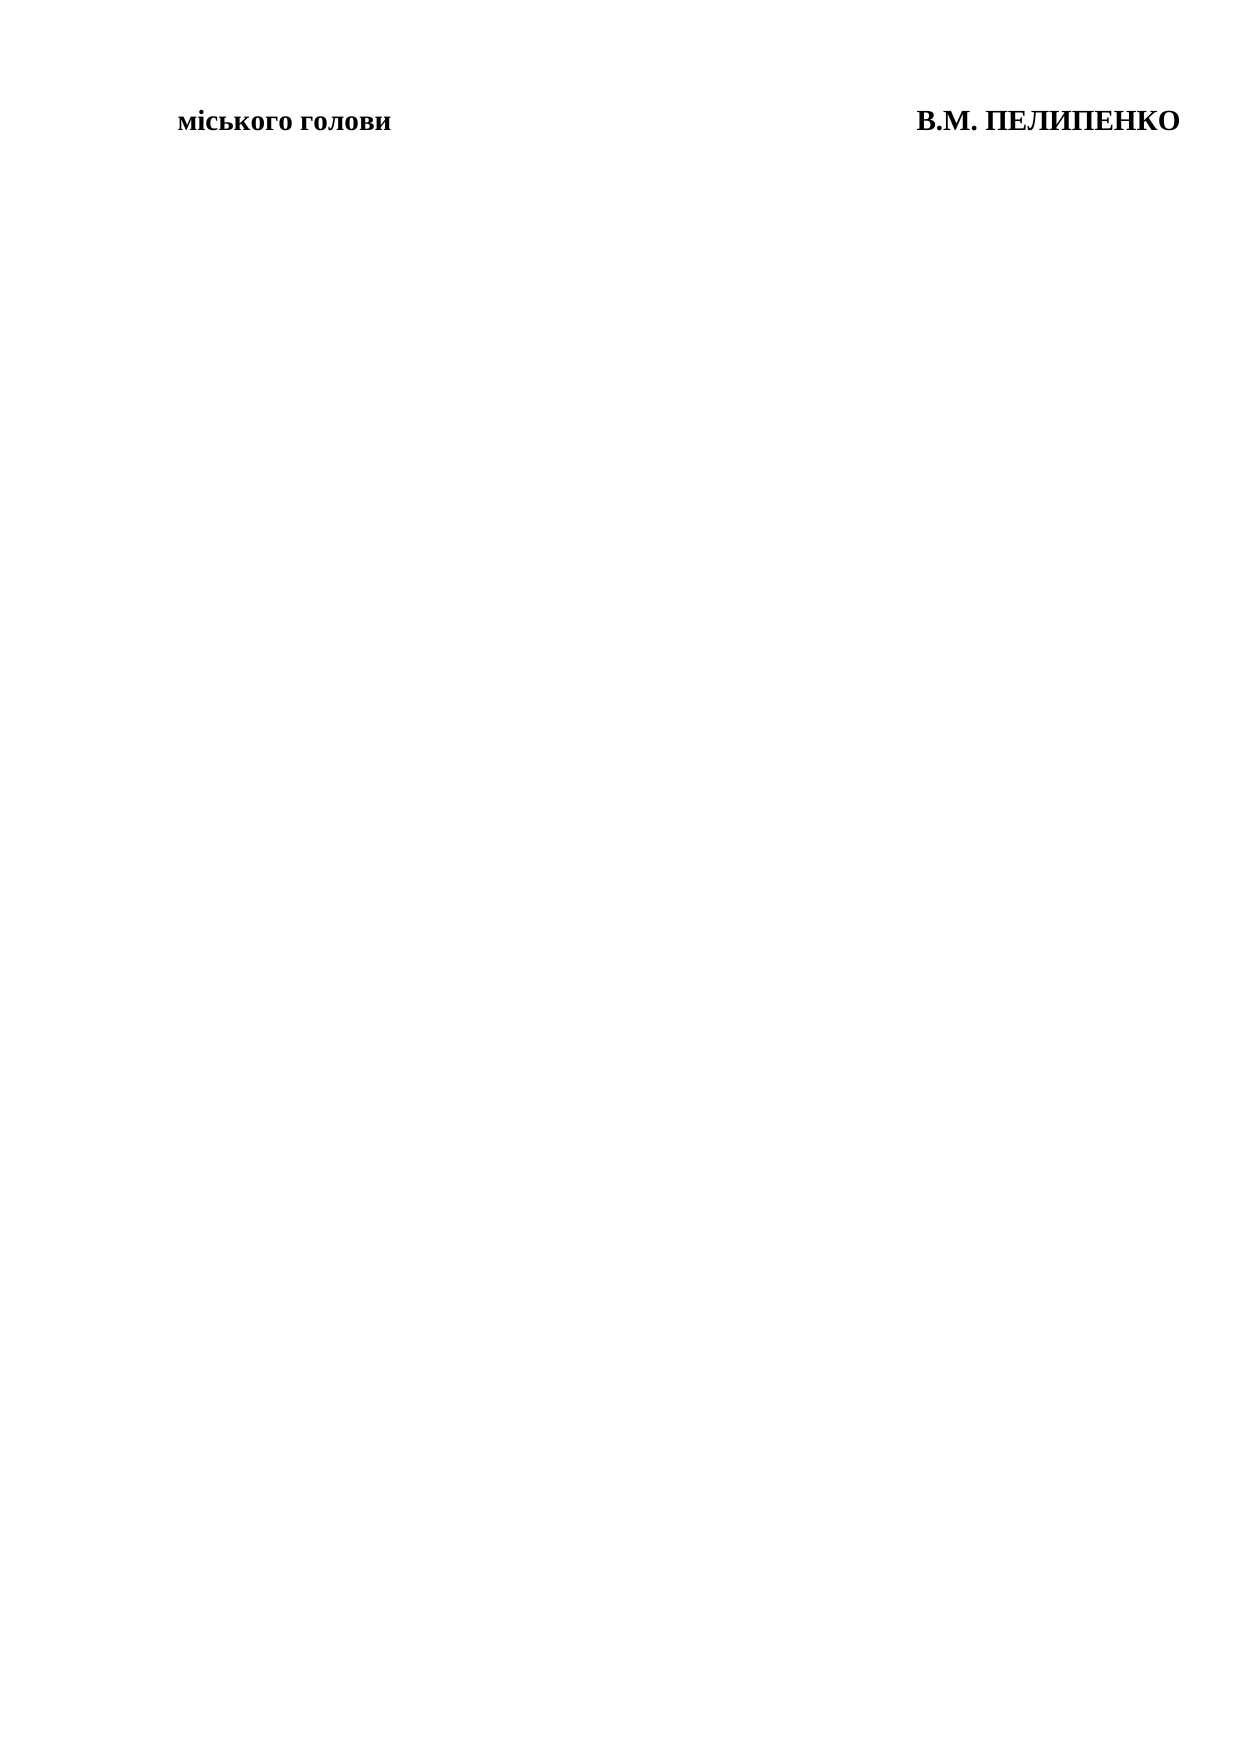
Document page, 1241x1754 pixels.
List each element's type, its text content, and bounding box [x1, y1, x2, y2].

text міського голови В.М. ПЕЛИПЕНКО [177, 103, 1181, 136]
